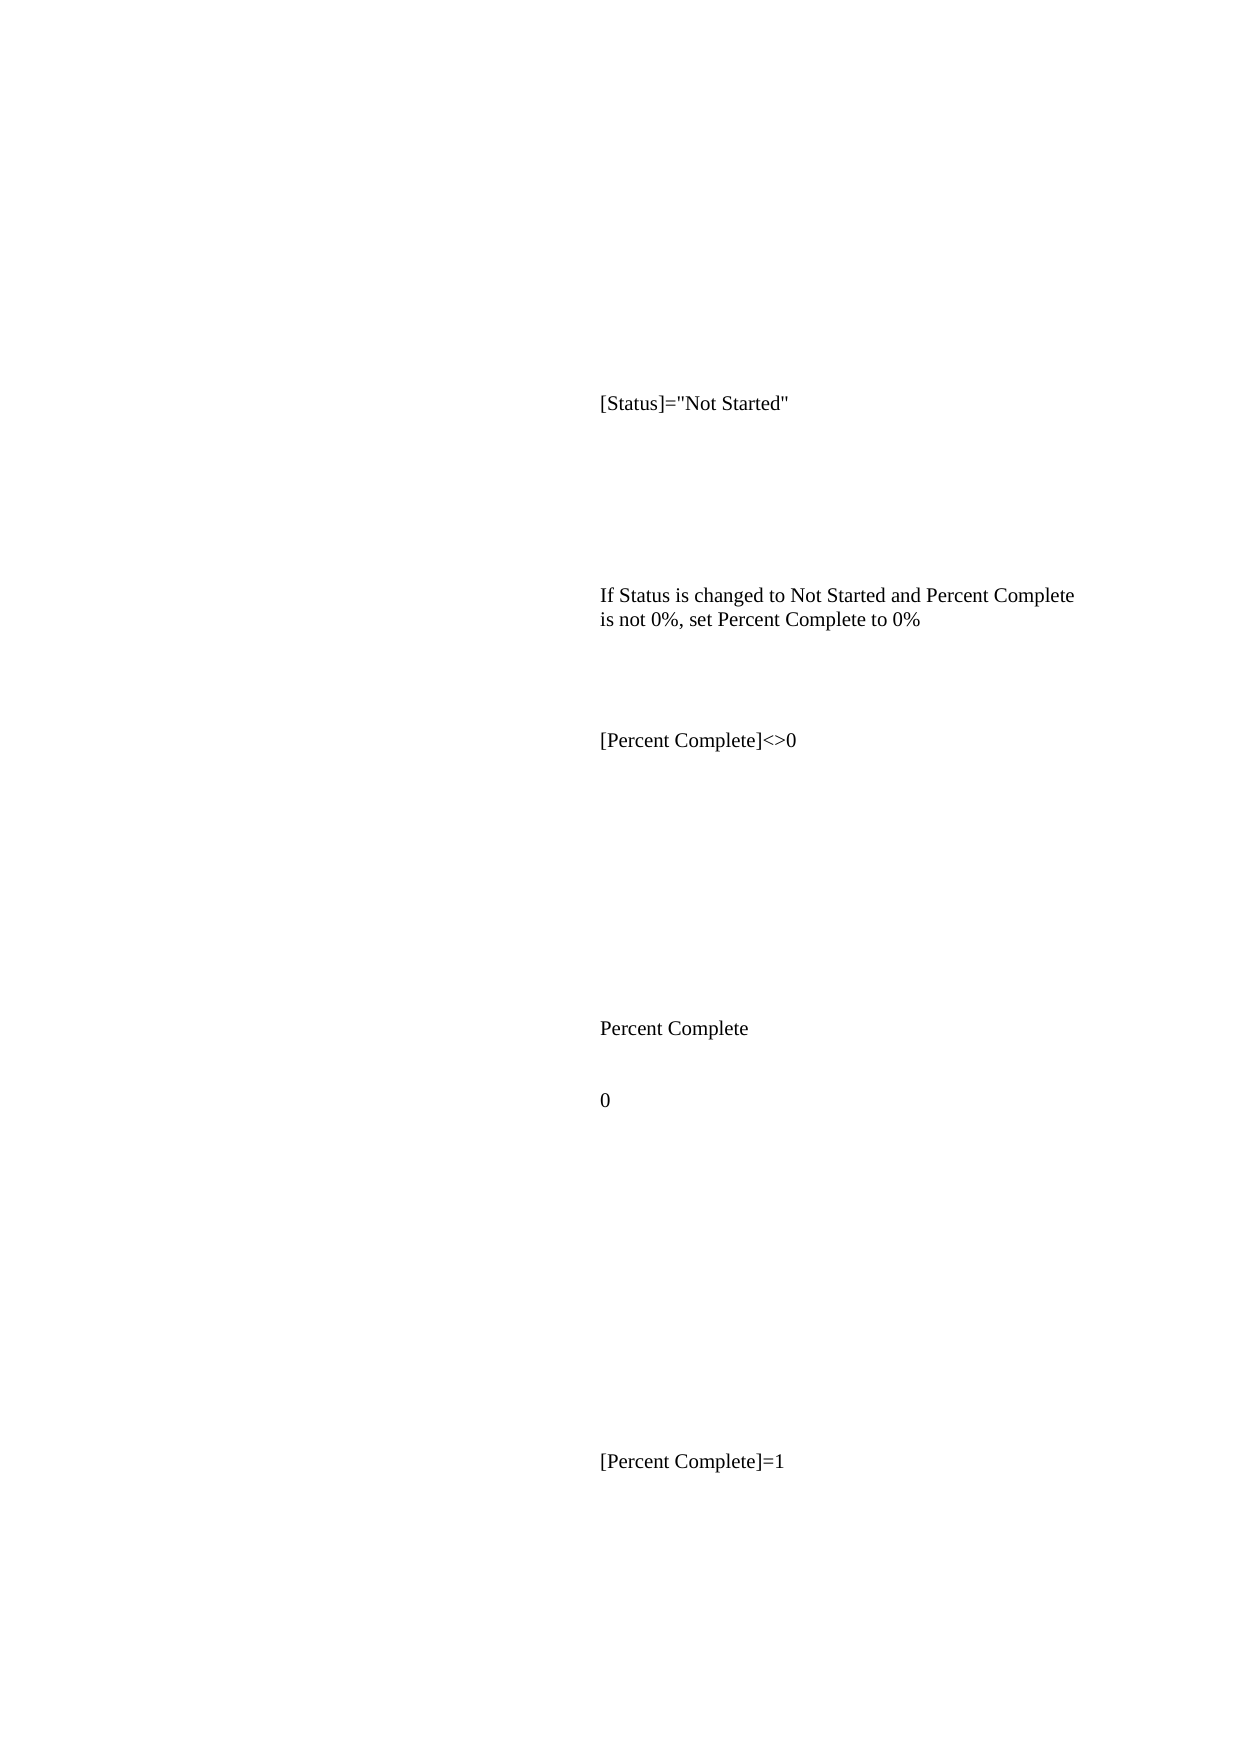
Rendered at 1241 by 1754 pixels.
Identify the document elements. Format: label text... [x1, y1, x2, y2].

text Percent Complete [600, 1016, 1090, 1040]
text [Percent Complete]<>0 [600, 727, 1090, 752]
text 0 [600, 1088, 1090, 1112]
text [Percent Complete]=1 [600, 1449, 1090, 1473]
text If Status is changed to Not Started and Percent Complete is not 0%, set Percent Complete to 0% [600, 583, 1090, 631]
text [Status]="Not Started" [600, 391, 1090, 415]
